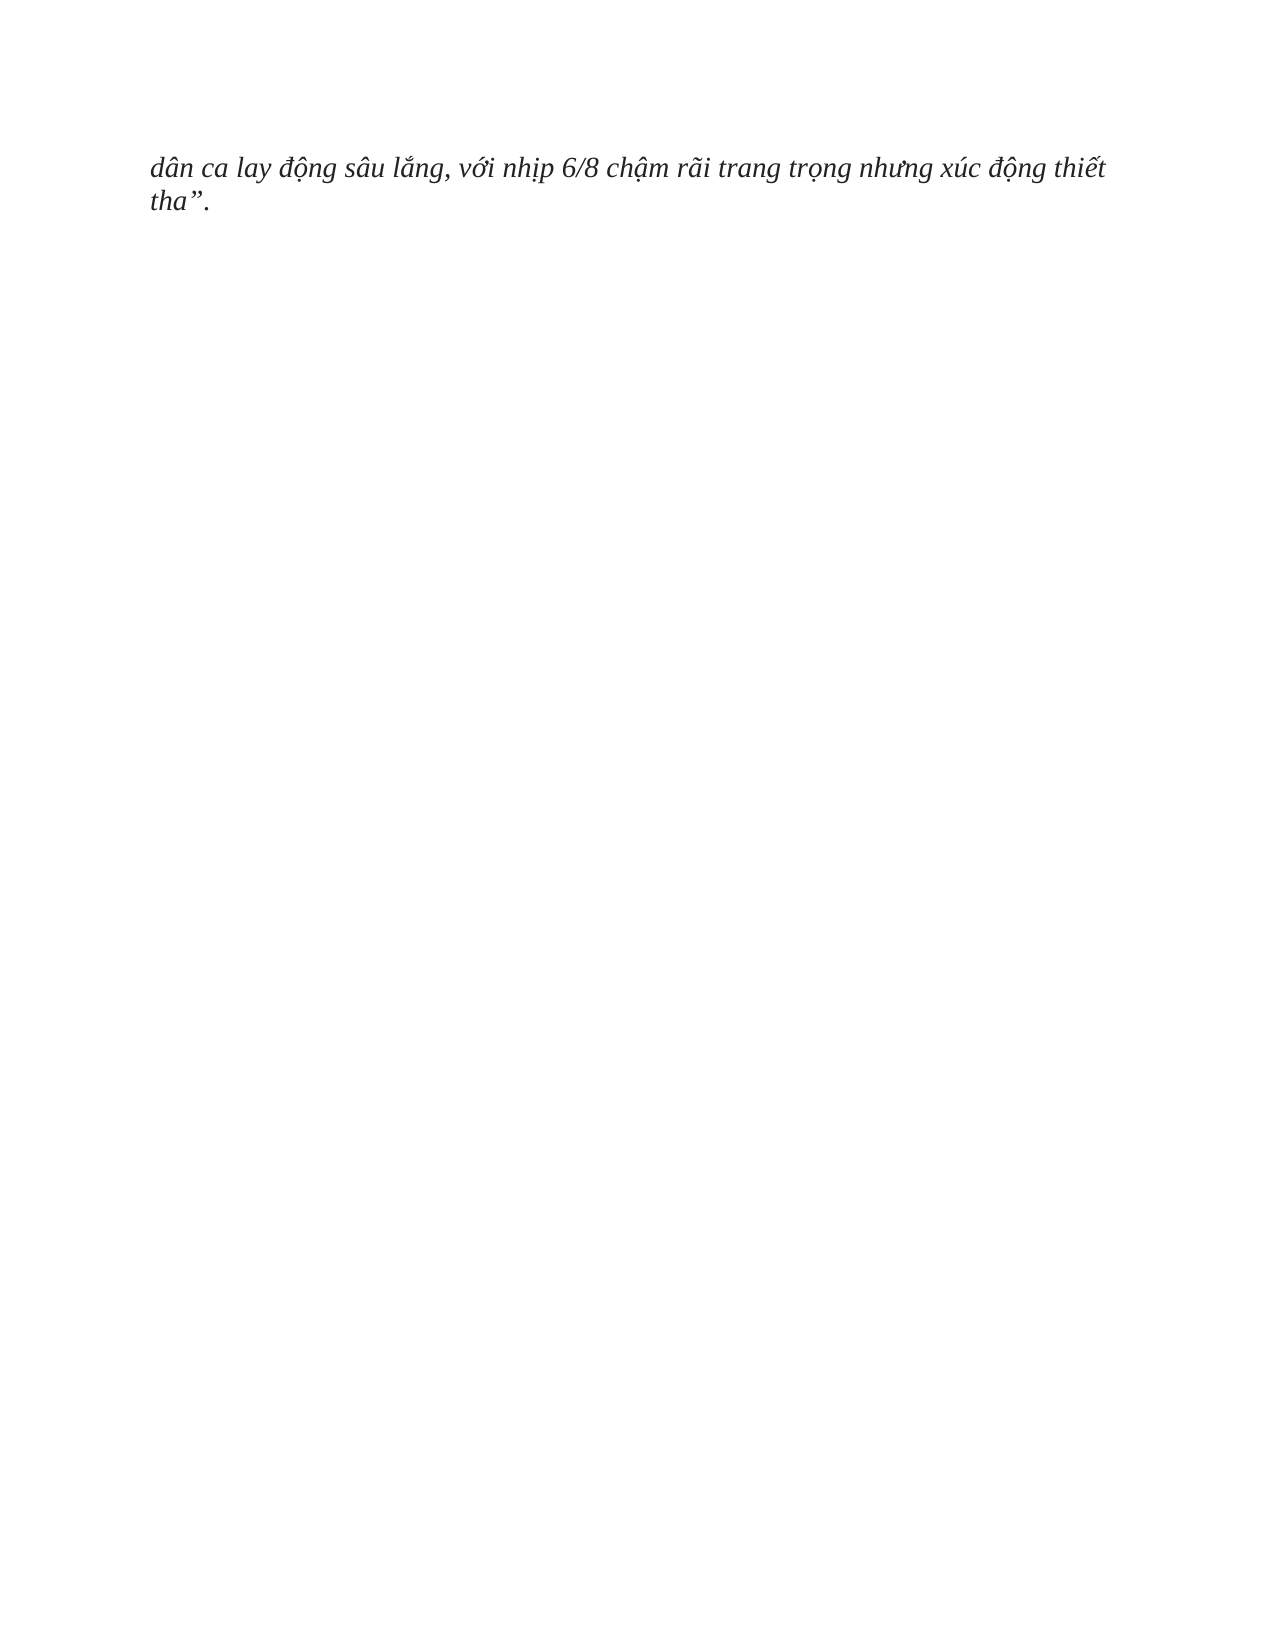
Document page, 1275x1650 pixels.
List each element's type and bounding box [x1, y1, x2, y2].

text [150, 150, 1125, 217]
